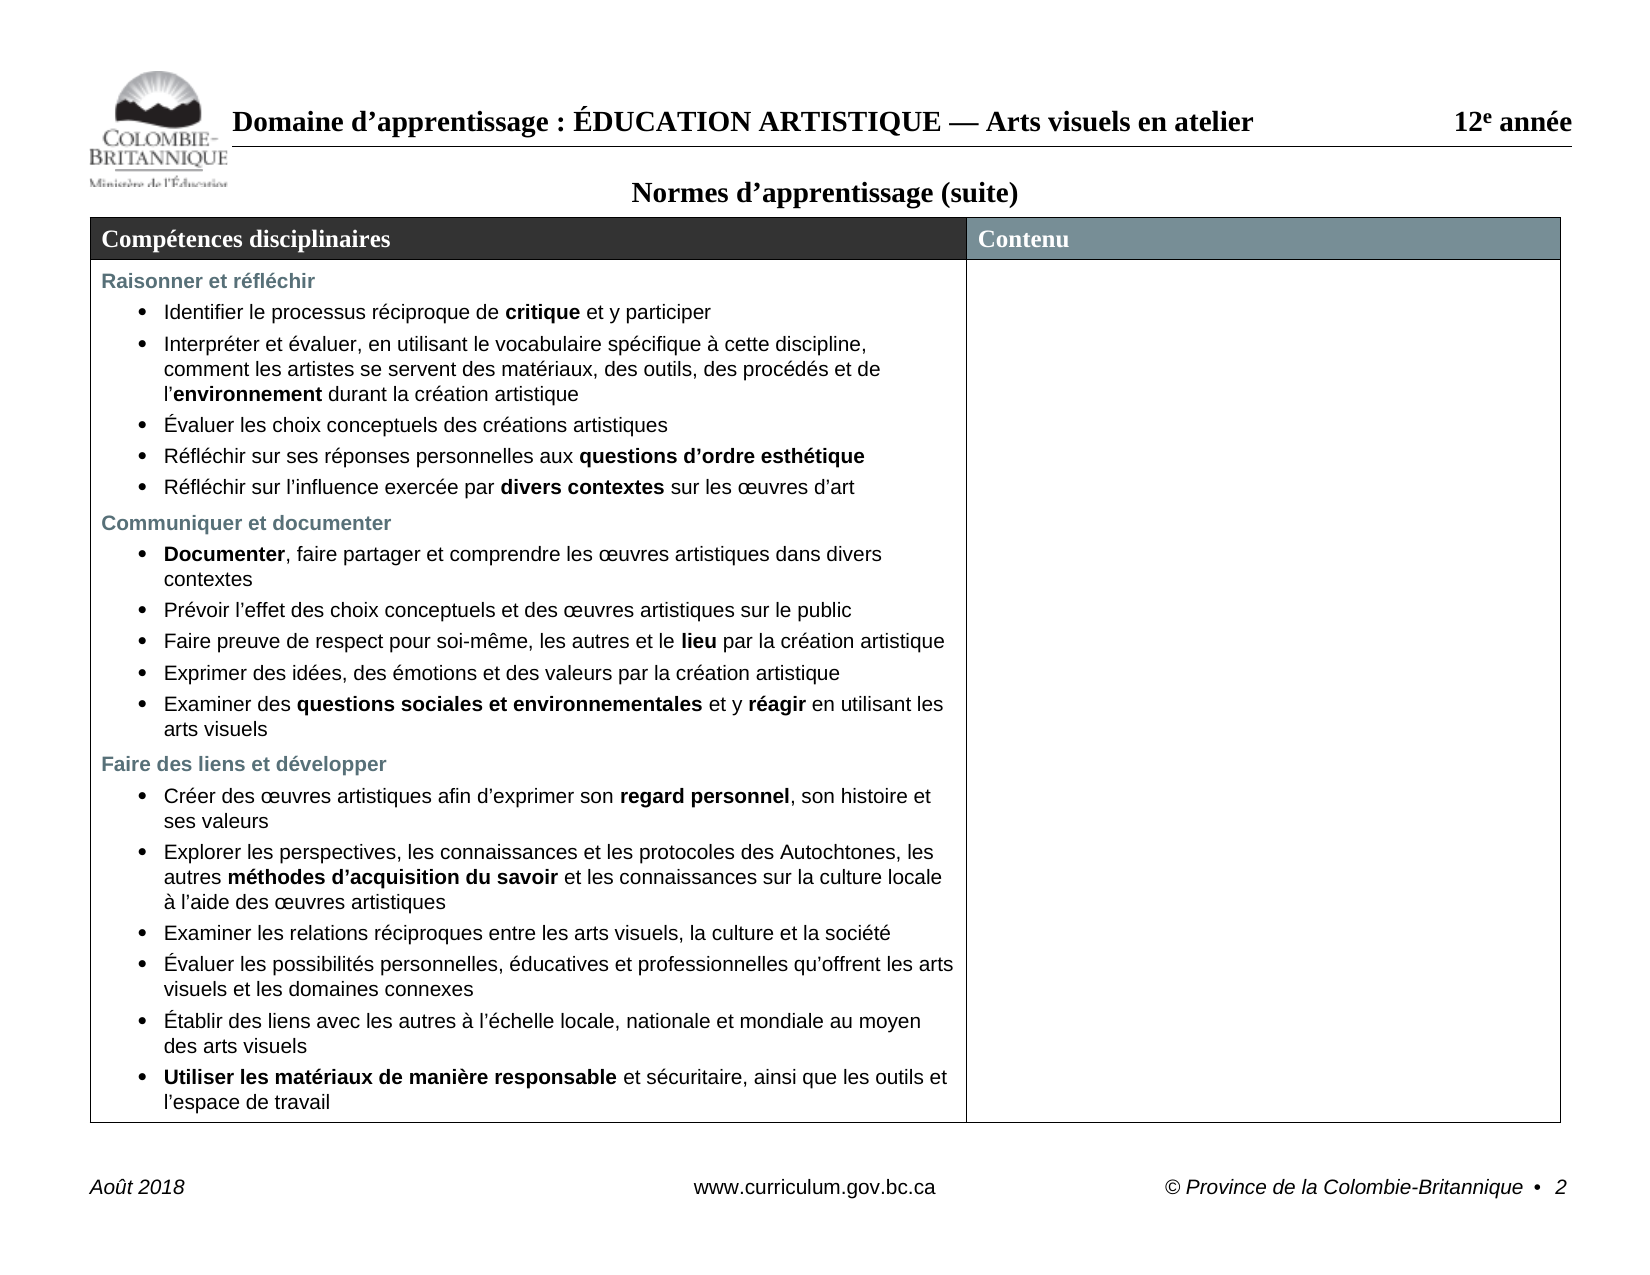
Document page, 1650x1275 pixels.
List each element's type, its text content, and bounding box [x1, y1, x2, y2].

table_header Contenu [967, 218, 1560, 259]
text Normes d’apprentissage (suite) [89, 175, 1560, 209]
table_cell [967, 260, 1560, 1122]
table_header Compétences disciplinaires [91, 218, 966, 259]
text Domaine d’apprentissage : ÉDUCATION ARTISTIQUE — Arts visuels en atelier 12e année [232, 104, 1572, 146]
table_cell Raisonner et réfléchir Identifier le processus réciproque de critique et y participer Interpréter et évaluer, en utilisant le vocabulaire spécifique à cette discipline, comment les artistes se servent des matériaux, des outils, des procédés et de l’environnement durant la création artistique Évaluer les choix conceptuels des créations artistiques Réfléchir sur ses réponses personnelles aux questions d’ordre esthétique Réfléchir sur l’influence exercée par divers contextes sur les œuvres d’art Communiquer et documenter Documenter, faire partager et comprendre les œuvres artistiques dans divers contextes Prévoir l’effet des choix conceptuels et des œuvres artistiques sur le public Faire preuve de respect pour soi-même, les autres et le lieu par la création artistique Exprimer des idées, des émotions et des valeurs par la création artistique Examiner des questions sociales et environnementales et y réagir en utilisant les arts visuels Faire des liens et développer Créer des œuvres artistiques afin d’exprimer son regard personnel, son histoire et ses valeurs Explorer les perspectives, les connaissances et les protocoles des Autochtones, les autres méthodes d’acquisition du savoir et les connaissances sur la culture locale à l’aide des œuvres artistiques Examiner les relations réciproques entre les arts visuels, la culture et la société Évaluer les possibilités personnelles, éducatives et professionnelles qu’offrent les arts visuels et les domaines connexes Établir des liens avec les autres à l’échelle locale, nationale et mondiale au moyen des arts visuels Utiliser les matériaux de manière responsable et sécuritaire, ainsi que les outils et l’espace de travail [91, 260, 966, 1122]
